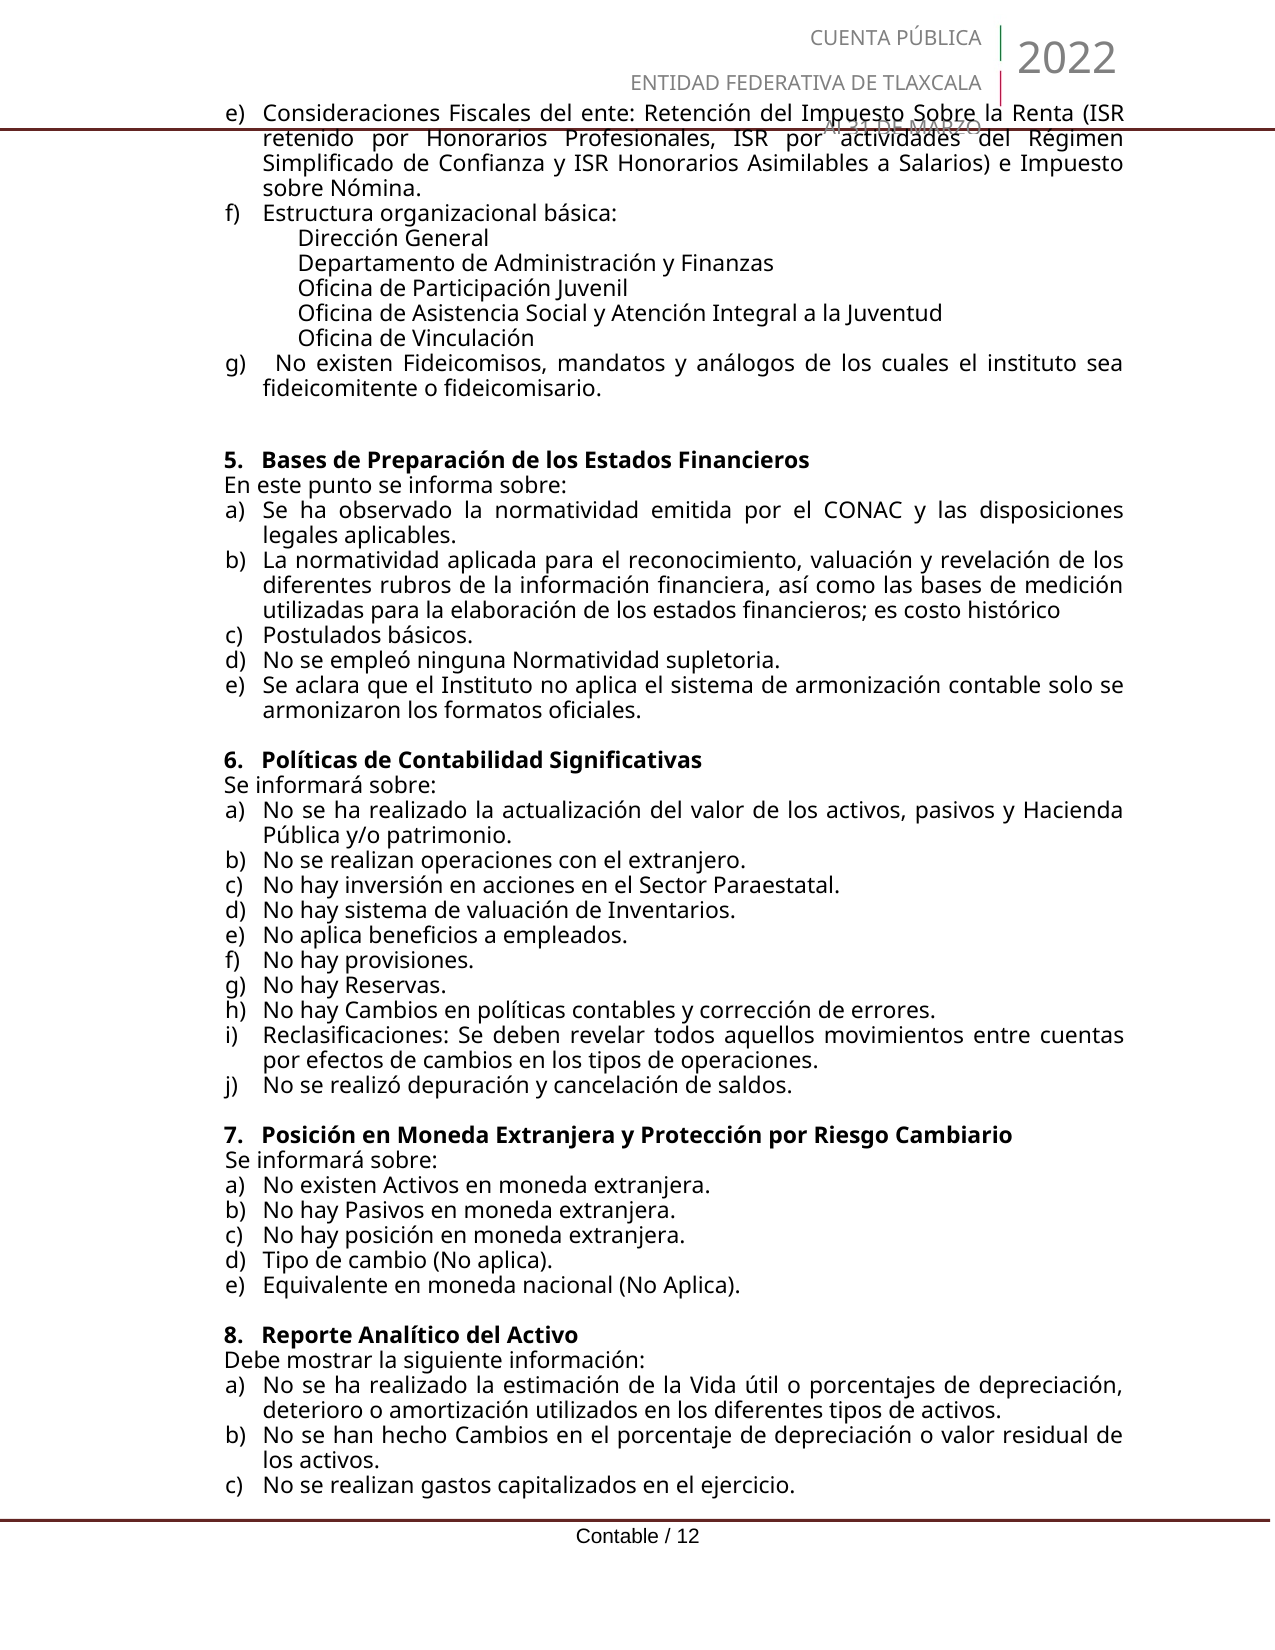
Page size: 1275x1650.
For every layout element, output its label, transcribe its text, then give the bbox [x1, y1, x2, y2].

text Debe mostrar la siguiente información: [150, 1348, 1125, 1373]
text d) No se empleó ninguna Normatividad supletoria. [225, 648, 1125, 673]
list No hay Pasivos en moneda extranjera. [225, 1198, 1125, 1223]
text a) No se ha realizado la actualización del valor de los activos, pasivos y Hacienda Pública y/o patrimonio. [225, 798, 1125, 848]
text Oficina de Participación Juvenil [262, 277, 1125, 302]
text a) Se ha observado la normatividad emitida por el CONAC y las disposiciones legales aplicables. [225, 498, 1125, 548]
text e) No aplica beneficios a empleados. [225, 923, 1125, 948]
text h) No hay Cambios en políticas contables y corrección de errores. [225, 998, 1125, 1023]
list Reporte Analítico del Activo [224, 1323, 1125, 1348]
list Equivalente en moneda nacional (No Aplica). [225, 1273, 1125, 1298]
list Políticas de Contabilidad Significativas [224, 748, 1125, 773]
text c) Postulados básicos. [225, 623, 1125, 648]
picture [993, 14, 1013, 102]
text c) No se realizan gastos capitalizados en el ejercicio. [225, 1473, 1125, 1498]
text e) Consideraciones Fiscales del ente: Retención del Impuesto Sobre la Renta (ISR retenido por Honorarios Profesionales, ISR por actividades del Régimen Simplificado de Confianza y ISR Honorarios Asimilables a Salarios) e Impuesto sobre Nómina. [225, 102, 1125, 202]
text Se informará sobre: [225, 1148, 1125, 1173]
text Oficina de Asistencia Social y Atención Integral a la Juventud [262, 302, 1125, 327]
text f) Estructura organizacional básica: [225, 202, 1125, 227]
text Se informará sobre: [150, 773, 1125, 798]
text d) No hay sistema de valuación de Inventarios. [225, 898, 1125, 923]
text b) La normatividad aplicada para el reconocimiento, valuación y revelación de los diferentes rubros de la información financiera, así como las bases de medición utilizadas para la elaboración de los estados financieros; es costo histórico [225, 548, 1125, 623]
text a) No se ha realizado la estimación de la Vida útil o porcentajes de depreciación, deterioro o amortización utilizados en los diferentes tipos de activos. [225, 1373, 1125, 1423]
text g) No hay Reservas. [225, 973, 1125, 998]
text b) No se realizan operaciones con el extranjero. [225, 848, 1125, 873]
text En este punto se informa sobre: [194, 473, 1125, 498]
list Posición en Moneda Extranjera y Protección por Riesgo Cambiario [224, 1123, 1125, 1148]
list No hay posición en moneda extranjera. [225, 1223, 1125, 1248]
text Oficina de Vinculación [262, 327, 1125, 352]
text Departamento de Administración y Finanzas [262, 252, 1125, 277]
list No existen Activos en moneda extranjera. [225, 1173, 1125, 1198]
list Tipo de cambio (No aplica). [225, 1248, 1125, 1273]
text Dirección General [262, 227, 1125, 252]
list Bases de Preparación de los Estados Financieros [224, 448, 1125, 473]
text i) Reclasificaciones: Se deben revelar todos aquellos movimientos entre cuentas por efectos de cambios en los tipos de operaciones. [225, 1023, 1125, 1073]
text e) Se aclara que el Instituto no aplica el sistema de armonización contable solo se armonizaron los formatos oficiales. [225, 673, 1125, 723]
text b) No se han hecho Cambios en el porcentaje de depreciación o valor residual de los activos. [225, 1423, 1125, 1473]
text f) No hay provisiones. [225, 948, 1125, 973]
text c) No hay inversión en acciones en el Sector Paraestatal. [225, 873, 1125, 898]
text j) No se realizó depuración y cancelación de saldos. [225, 1073, 1125, 1098]
text g) No existen Fideicomisos, mandatos y análogos de los cuales el instituto sea fideicomitente o fideicomisario. [225, 352, 1125, 402]
